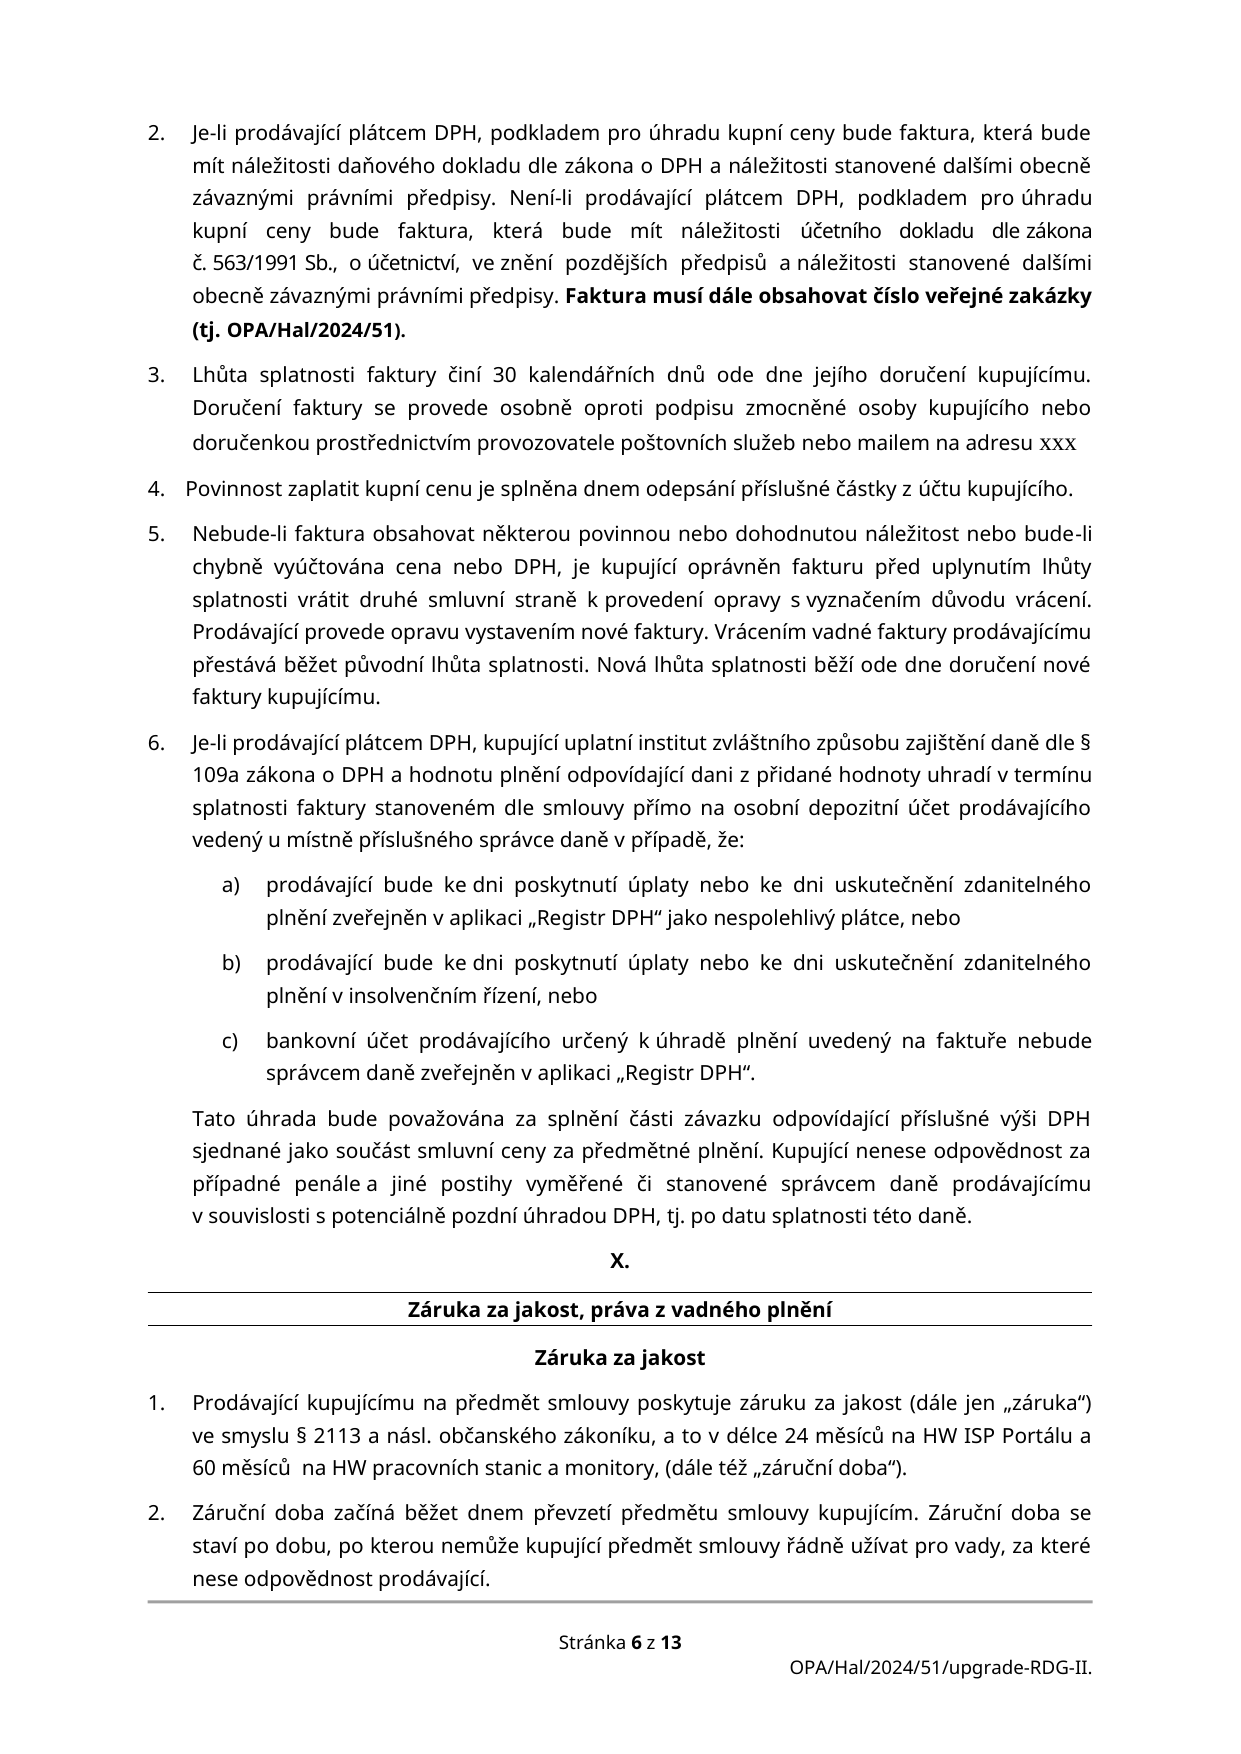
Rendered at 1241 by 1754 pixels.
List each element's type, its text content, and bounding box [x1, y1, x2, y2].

list Lhůta splatnosti faktury činí 30 kalendářních dnů ode dne jejího doručení kupujícímu. Doručení faktury se provede osobně oproti podpisu zmocněné osoby kupujícího nebo doručenkou prostřednictvím provozovatele poštovních služeb nebo mailem na adresu xxx [148, 360, 1092, 457]
list bankovní účet prodávajícího určený k úhradě plnění uvedený na faktuře nebude správcem daně zveřejněn v aplikaci „Registr DPH“. [222, 1026, 1092, 1087]
text Tato úhrada bude považována za splnění části závazku odpovídající příslušné výši DPH sjednané jako součást smluvní ceny za předmětné plnění. Kupující nenese odpovědnost za případné penále a jiné postihy vyměřené či stanovené správcem daně prodávajícímu v souvislosti s potenciálně pozdní úhradou DPH, tj. po datu splatnosti této daně. [192, 1104, 1092, 1230]
list Prodávající kupujícímu na předmět smlouvy poskytuje záruku za jakost (dále jen „záruka“) ve smyslu § 2113 a násl. občanského zákoníku, a to v délce 24 měsíců na HW ISP Portálu a 60 měsíců na HW pracovních stanic a monitory, (dále též „záruční doba“). [148, 1388, 1092, 1482]
list prodávající bude ke dni poskytnutí úplaty nebo ke dni uskutečnění zdanitelného plnění v insolvenčním řízení, nebo [222, 948, 1092, 1009]
list Je-li prodávající plátcem DPH, kupující uplatní institut zvláštního způsobu zajištění daně dle § 109a zákona o DPH a hodnotu plnění odpovídající dani z přidané hodnoty uhradí v termínu splatnosti faktury stanoveném dle smlouvy přímo na osobní depozitní účet prodávajícího vedený u místně příslušného správce daně v případě, že: [148, 728, 1092, 854]
subtitle X. [148, 1247, 1092, 1275]
text Záruka za jakost [148, 1343, 1092, 1371]
list Záruční doba začíná běžet dnem převzetí předmětu smlouvy kupujícím. Záruční doba se staví po dobu, po kterou nemůže kupující předmět smlouvy řádně užívat pro vady, za které nese odpovědnost prodávající. [148, 1498, 1092, 1592]
list Povinnost zaplatit kupní cenu je splněna dnem odepsání příslušné částky z účtu kupujícího. [148, 474, 1092, 503]
list Je-li prodávající plátcem DPH, podkladem pro úhradu kupní ceny bude faktura, která bude mít náležitosti daňového dokladu dle zákona o DPH a náležitosti stanovené dalšími obecně závaznými právními předpisy. Není-li prodávající plátcem DPH, podkladem pro úhradu kupní ceny bude faktura, která bude mít náležitosti účetního dokladu dle zákona č. 563/1991 Sb., o účetnictví, ve znění pozdějších předpisů a náležitosti stanovené dalšími obecně závaznými právními předpisy. Faktura musí dále obsahovat číslo veřejné zakázky (tj. OPA/Hal/2024/51). [148, 118, 1092, 343]
list Nebude-li faktura obsahovat některou povinnou nebo dohodnutou náležitost nebo bude-li chybně vyúčtována cena nebo DPH, je kupující oprávněn fakturu před uplynutím lhůty splatnosti vrátit druhé smluvní straně k provedení opravy s vyznačením důvodu vrácení. Prodávající provede opravu vystavením nové faktu. Vrácením vadné faktu prodávajícímu přestává běžet původní lhůta splatnosti. Nová lhůta splatnosti běží ode dne doručení nové faktu kupujícímu. [148, 519, 1092, 711]
list prodávající bude ke dni poskytnutí úplaty nebo ke dni uskutečnění zdanitelného plnění zveřejněn v aplikaci „Registr DPH“ jako nespolehlivý plátce, nebo [222, 871, 1092, 932]
subtitle Záruka za jakost, práva z vadného plnění [148, 1293, 1092, 1325]
